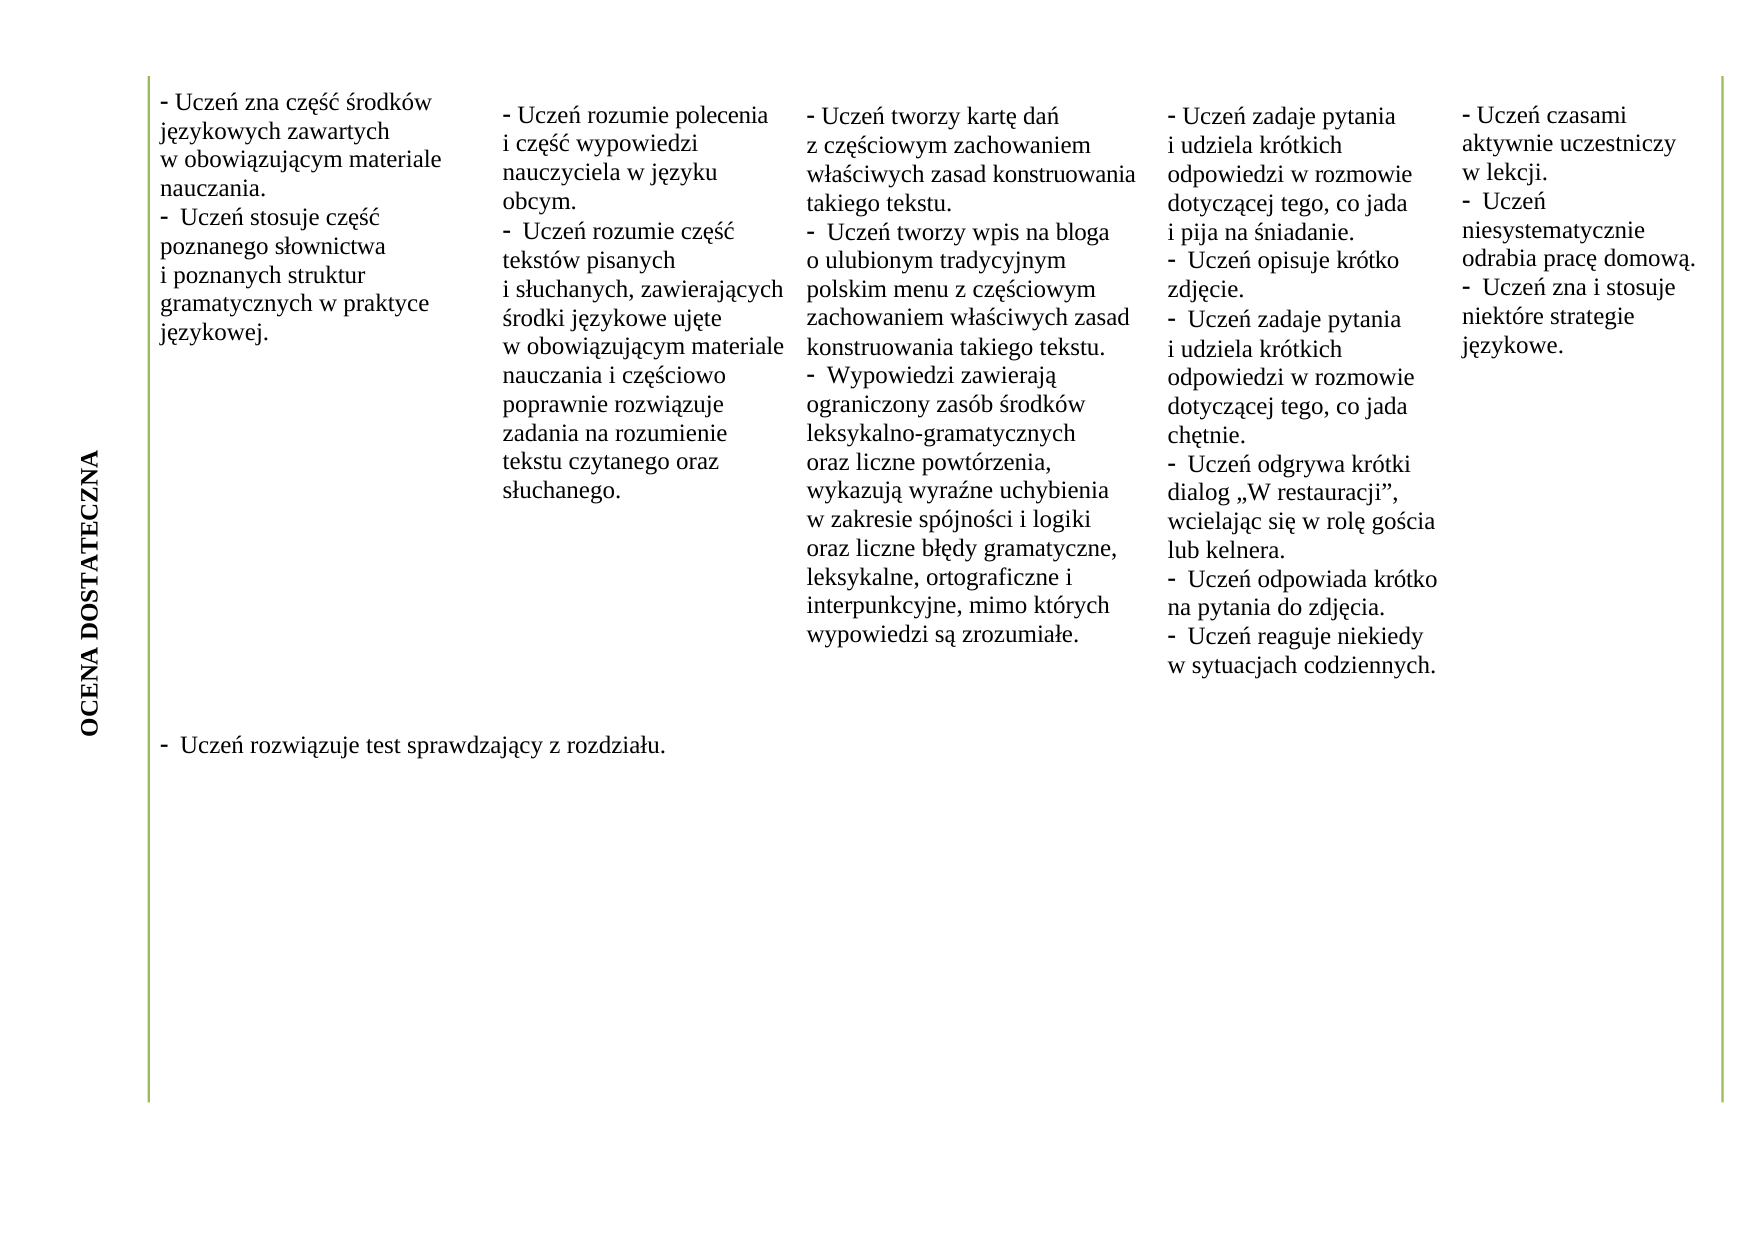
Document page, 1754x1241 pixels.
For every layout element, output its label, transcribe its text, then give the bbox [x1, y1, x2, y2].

text w obowiązującym materiale [160, 145, 442, 173]
list Uczeń odpowiada krótko na pytania do zdjęcia. [1167, 564, 1439, 621]
text konstruowania takiego tekstu. [806, 332, 1139, 360]
text gramatycznych w praktyce [160, 288, 442, 317]
list Uczeń opisuje krótko zdjęcie. [1167, 245, 1401, 303]
list Uczeń rozwiązuje test sprawdzający z rozdziału. [160, 731, 1721, 759]
text nauczania. [160, 173, 442, 202]
text  Uczeń zna część środków językowych zawartych [160, 87, 439, 145]
list Uczeń zna i stosuje niektóre strategie językowe. [1462, 272, 1677, 358]
text językowej. [160, 317, 442, 346]
list Wypowiedzi zawierają ograniczony zasób środków leksykalno-gramatycznych oraz liczne powtórzenia, wykazują wyraźne uchybienia w zakresie spójności i logiki oraz liczne błędy gramatyczne, leksykalne, ortograficzne i interpunkcyjne, mimo których wypowiedzi są zrozumiałe. [806, 360, 1125, 648]
list Uczeń stosuje część poznanego słownictwa i poznanych struktur [160, 202, 388, 288]
text  Uczeń tworzy kartę dań [806, 100, 1139, 130]
text zachowaniem właściwych zasad [806, 303, 1139, 332]
text z częściowym zachowaniem właściwych zasad konstruowania takiego tekstu. [806, 130, 1141, 217]
text i udziela krótkich odpowiedzi w rozmowie dotyczącej tego, co jada i pija na śniadanie. [1167, 130, 1415, 245]
text tekstów pisanych [502, 245, 784, 274]
text  Uczeń czasami aktywnie uczestniczy w lekcji. [1462, 100, 1679, 186]
list Uczeń reaguje niekiedy w sytuacjach codziennych. [1167, 621, 1436, 679]
list Uczeń rozumie część [502, 215, 784, 245]
text i słuchanych, zawierających środki językowe ujęte [502, 274, 786, 331]
text i udziela krótkich odpowiedzi w rozmowie dotyczącej tego, co jada chętnie. [1167, 334, 1417, 449]
list Uczeń niesystematycznie odrabia pracę domową. [1462, 186, 1696, 272]
text  Uczeń zadaje pytania [1167, 100, 1439, 130]
text w obowiązującym materiale nauczania i częściowo poprawnie rozwiązuje zadania na rozumienie tekstu czytanego oraz słuchanego. [502, 331, 786, 504]
list Uczeń odgrywa krótki dialog „W restauracji”, wcielając się w rolę gościa lub kelnera. [1167, 449, 1436, 564]
list Uczeń tworzy wpis na bloga o ulubionym tradycyjnym polskim menu z częściowym [806, 217, 1111, 303]
text  Uczeń rozumie polecenia i część wypowiedzi nauczyciela w języku obcym. [502, 100, 778, 215]
list Uczeń zadaje pytania [1167, 303, 1439, 334]
